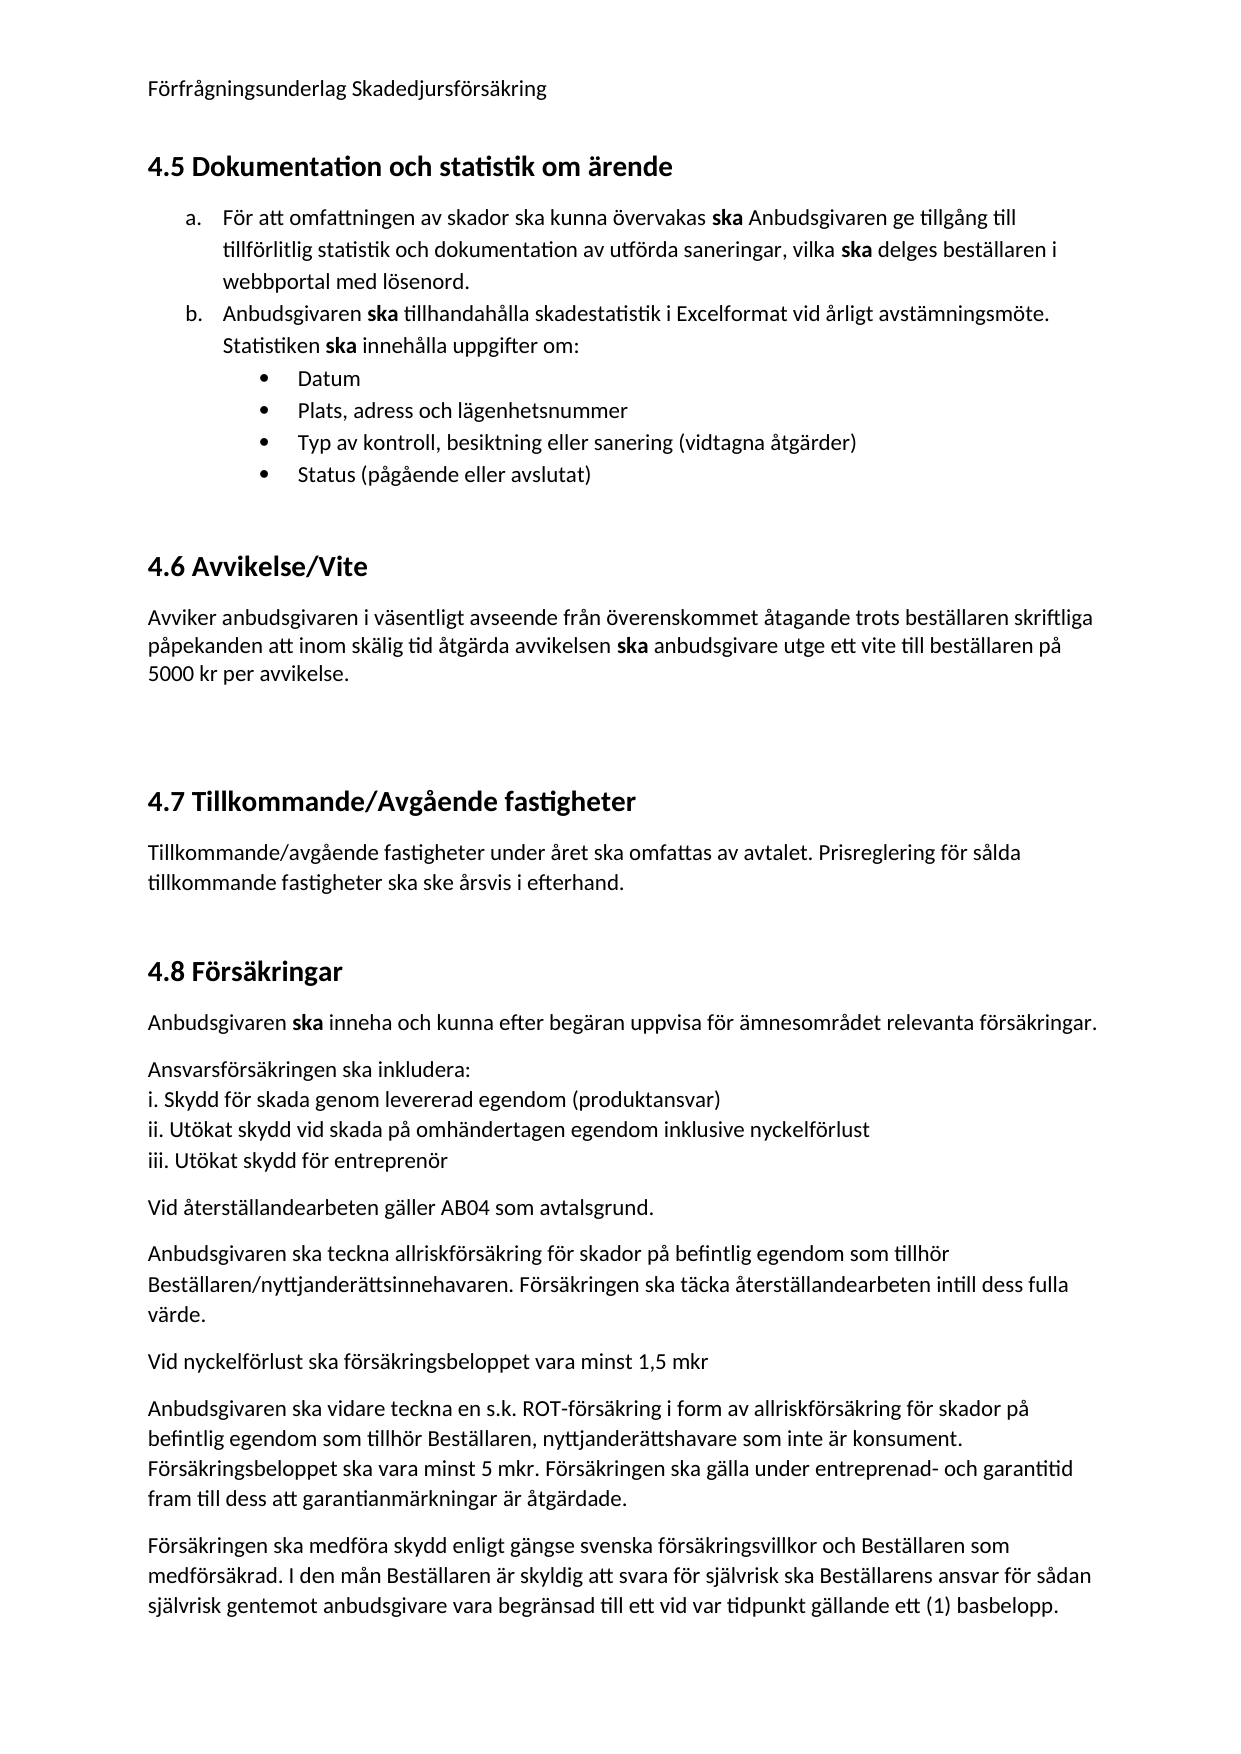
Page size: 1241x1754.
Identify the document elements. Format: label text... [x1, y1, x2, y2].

text Anbudsgivaren ska inneha och kunna efter begäran uppvisa för ämnesområdet relevanta försäkringar. [148, 1008, 1107, 1036]
text Anbudsgivaren ska vidare teckna en s.k. ROT-försäkring i form av allriskförsäkring för skador på befintlig egendom som tillhör Beställaren, nyttjanderättshavare som inte är konsument. Försäkringsbeloppet ska vara minst 5 mkr. Försäkringen ska gälla under entreprenad- och garantitid fram till dess att garantianmärkningar är åtgärdade. [148, 1394, 1107, 1512]
list Datum [260, 364, 1107, 392]
text påpekanden att inom skälig tid åtgärda avvikelsen ska anbudsgivare utge ett vite till beställaren på [148, 631, 1107, 659]
text Vid återställandearbeten gäller AB04 som avtalsgrund. [148, 1193, 1107, 1221]
text 4.6 Avvikelse/Vite [148, 548, 1107, 583]
list Status (pågående eller avslutat) [260, 460, 1107, 488]
list Plats, adress och lägenhetsnummer [260, 396, 1107, 424]
text 4.7 Tillkommande/Avgående fastigheter [148, 706, 1107, 818]
list För att omfattningen av skador ska kunna övervakas ska Anbudsgivaren ge tillgång till tillförlitlig statistik och dokumentation av utförda saneringar, vilka ska delges beställaren i webbportal med lösenord. [185, 203, 1107, 295]
list Typ av kontroll, besiktning eller sanering (vidtagna åtgärder) [260, 428, 1107, 456]
text Vid nyckelförlust ska försäkringsbeloppet vara minst 1,5 mkr [148, 1347, 1107, 1375]
text Försäkringen ska medföra skydd enligt gängse svenska försäkringsvillkor och Beställaren som medförsäkrad. I den mån Beställaren är skyldig att svara för självrisk ska Beställarens ansvar för sådan självrisk gentemot anbudsgivare vara begränsad till ett vid var tidpunkt gällande ett (1) basbelopp. [148, 1531, 1107, 1620]
text 4.8 Försäkringar [148, 915, 1107, 989]
list Statistiken ska innehålla uppgifter om: [223, 332, 1107, 359]
list Anbudsgivaren ska tillhandahålla skadestatistik i Excelformat vid årligt avstämningsmöte. [185, 299, 1107, 327]
text 5000 kr per avvikelse. [148, 659, 1107, 687]
text Tillkommande/avgående fastigheter under året ska omfattas av avtalet. Prisreglering för sålda tillkommande fastigheter ska ske årsvis i efterhand. [148, 838, 1107, 896]
text Anbudsgivaren ska teckna allriskförsäkring för skador på befintlig egendom som tillhör Beställaren/nyttjanderättsinnehavaren. Försäkringen ska täcka återställandearbeten intill dess fulla värde. [148, 1239, 1107, 1328]
text 4.5 Dokumentation och statistik om ärende [148, 148, 1107, 183]
text Avviker anbudsgivaren i väsentligt avseende från överenskommet åtagande trots beställaren skriftliga [148, 603, 1107, 631]
text Ansvarsförsäkringen ska inkludera: i. Skydd för skada genom levererad egendom (produktansvar) ii. Utökat skydd vid skada på omhändertagen egendom inklusive nyckelförlust iii. Utökat skydd för entreprenör [148, 1055, 1107, 1174]
